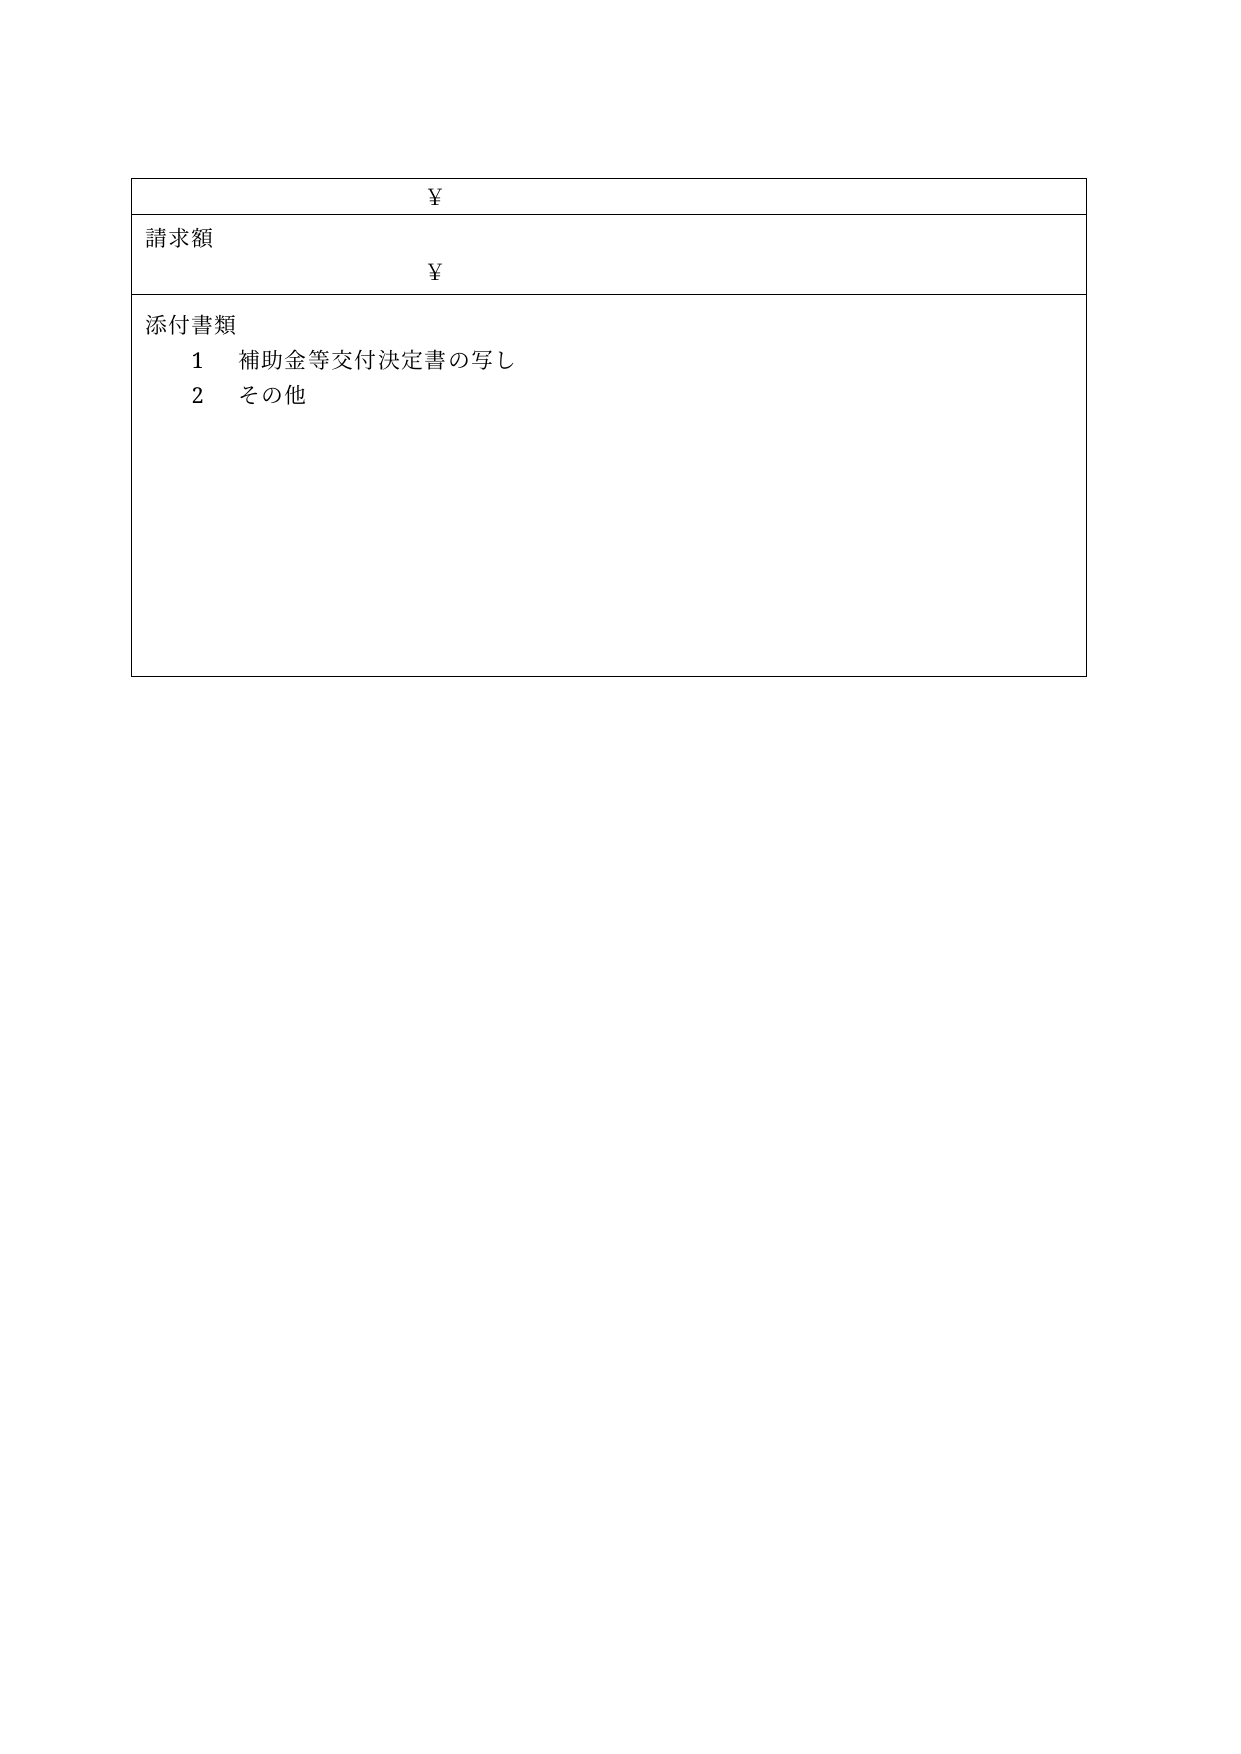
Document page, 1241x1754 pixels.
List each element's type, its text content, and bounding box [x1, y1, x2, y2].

table_cell 補助金等交付決定通知額 ￥ [132, 179, 1086, 214]
table_cell 請求額 ￥ [132, 215, 1086, 293]
table_cell 添付書類 1 補助金等交付決定書の写し 2 その他 [132, 295, 1086, 676]
